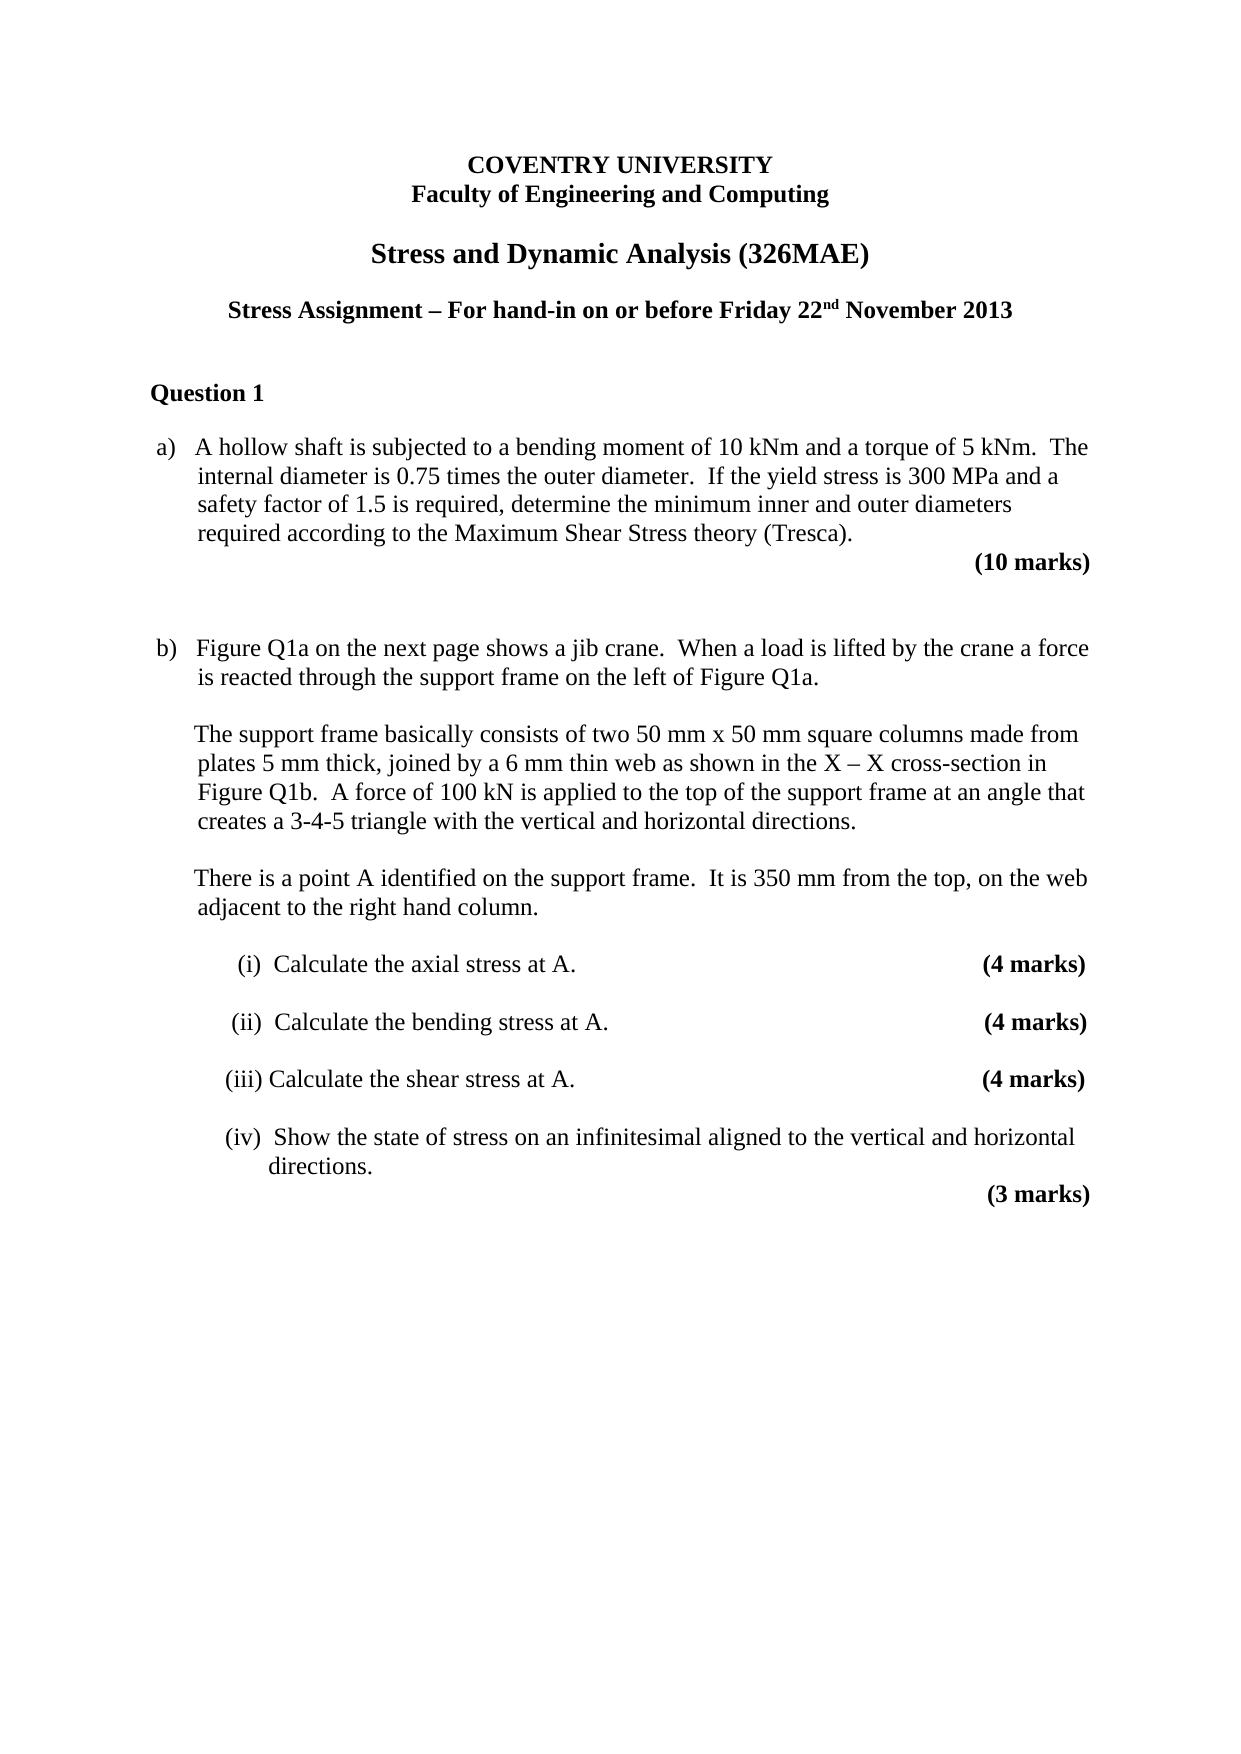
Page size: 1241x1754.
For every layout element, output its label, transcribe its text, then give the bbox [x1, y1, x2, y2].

subtitle Stress Assignment – For hand-in on or before Friday 22nd November 2013 [150, 296, 1090, 324]
text (ii) Calculate the bending stress at A. (4 marks) [150, 1007, 1090, 1036]
text The support frame basically consists of two 50 mm x 50 mm square columns made from plates 5 mm thick, joined by a 6 mm thin web as shown in the X – X cross-section in Figure Q1b. A force of 100 kN is applied to the top of the support frame at an angle that creates a 3-4-5 triangle with the vertical and horizontal directions. [150, 719, 1090, 834]
text Question 1 [150, 378, 1090, 407]
text (3 marks) [150, 1179, 1090, 1208]
text (iv) Show the state of stress on an infinitesimal aligned to the vertical and horizontal directions. [150, 1122, 1090, 1179]
text Faculty of Engineering and Computing [150, 179, 1090, 207]
text (10 marks) [150, 547, 1090, 576]
text b) Figure Q1a on the next page shows a jib crane. When a load is lifted by the crane a force is reacted through the support frame on the left of Figure Q1a. [150, 633, 1090, 691]
text (i) Calculate the axial stress at A. (4 marks) [150, 949, 1090, 978]
text a) A hollow shaft is subjected to a bending moment of 10 kNm and a torque of 5 kNm. The internal diameter is 0.75 times the outer diameter. If the yield stress is 300 MPa and a safety factor of 1.5 is required, determine the minimum inner and outer diameters required according to the Maximum Shear Stress theory (Tresca). [150, 432, 1090, 547]
text Stress and Dynamic Analysis (326MAE) [150, 236, 1090, 270]
text (iii) Calculate the shear stress at A. (4 marks) [150, 1064, 1090, 1093]
text There is a point A identified on the support frame. It is 350 mm from the top, on the web adjacent to the right hand column. [150, 863, 1090, 921]
